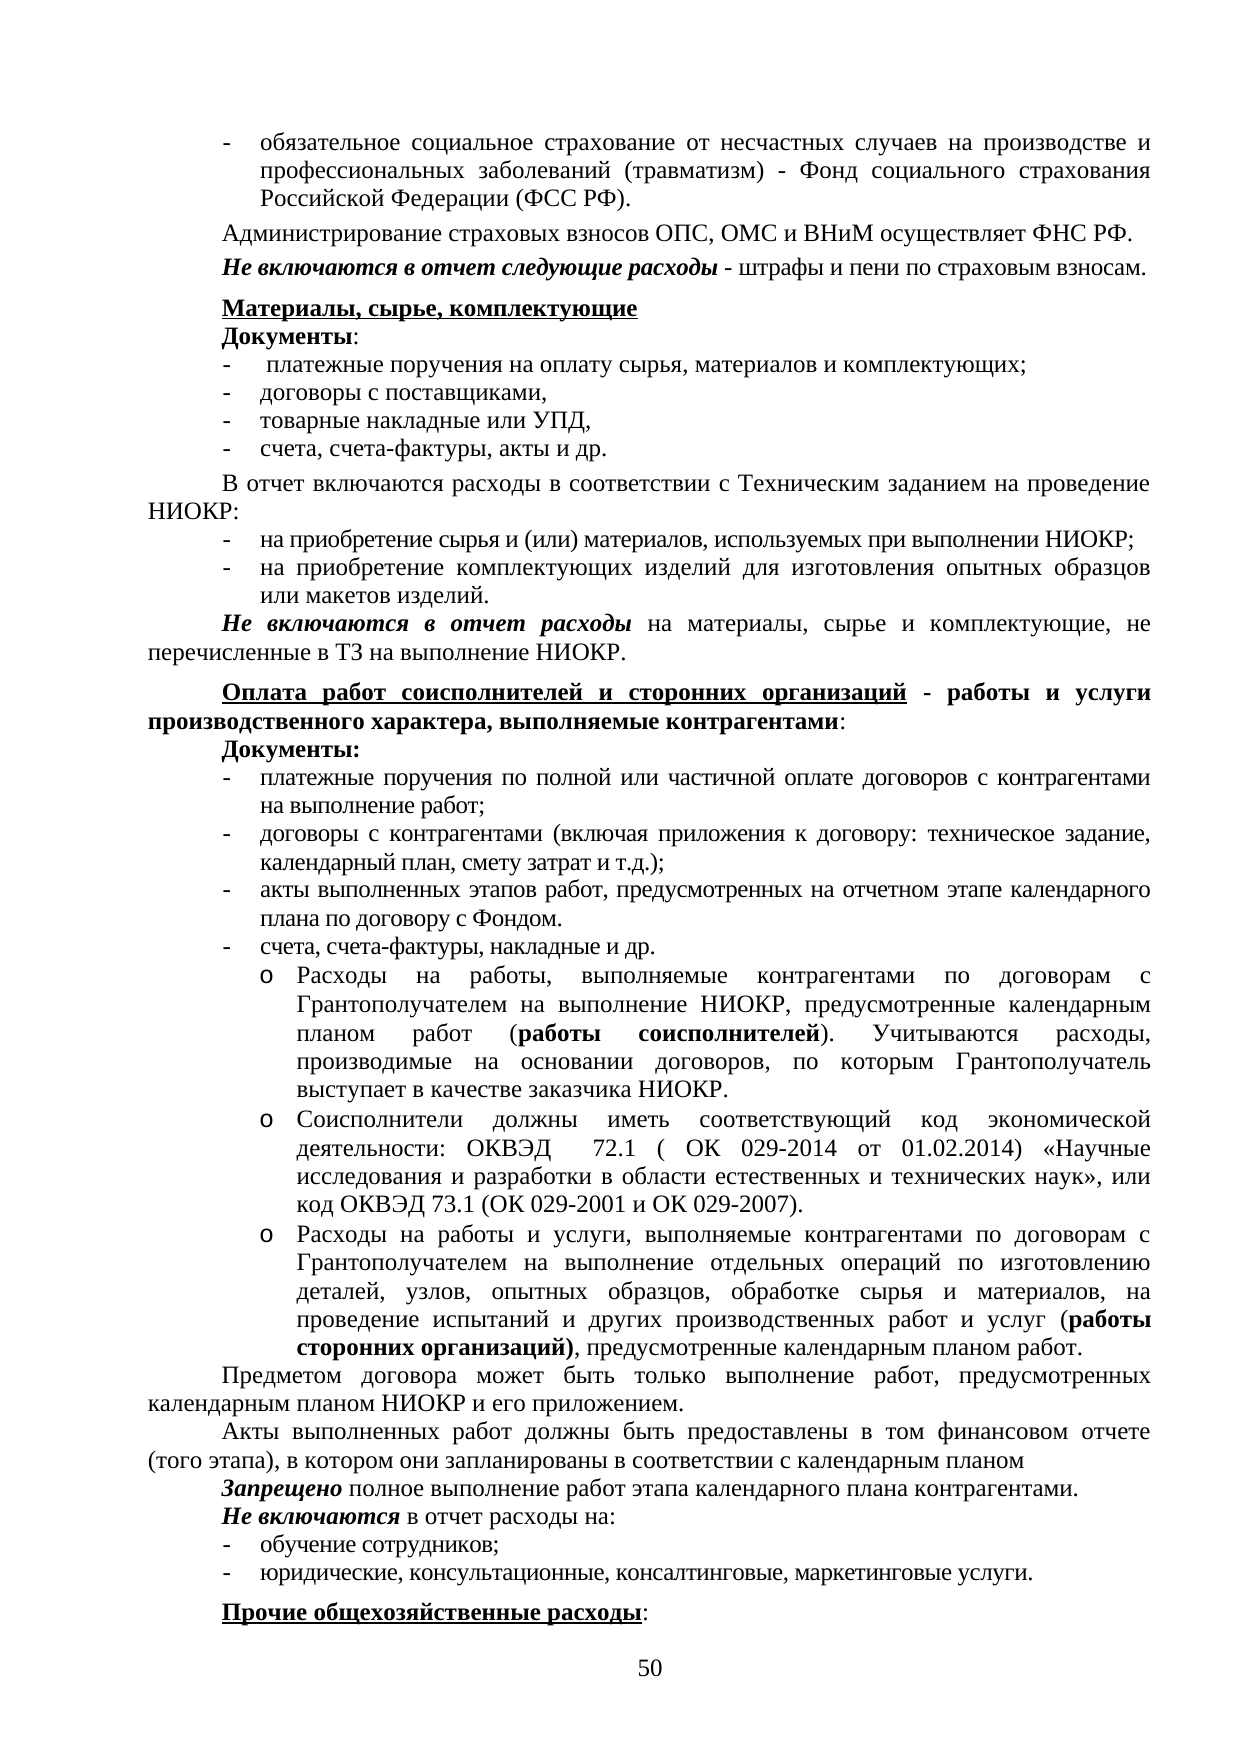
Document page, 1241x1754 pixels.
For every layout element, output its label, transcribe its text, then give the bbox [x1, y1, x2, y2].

list на приобретение комплектующих изделий для изготовления опытных образцов или макетов изделий. [222, 553, 1152, 609]
text Запрещено полное выполнение работ этапа календарного плана контрагентами. [148, 1474, 1152, 1502]
list Расходы на работы, выполняемые контрагентами по договорам с Грантополучателем на выполнение НИОКР, предусмотренные календарным планом работ (работы соисполнителей). Учитываются расходы, производимые на основании договоров, по которым Грантополучатель выступает в качестве заказчика НИОКР. [259, 960, 1152, 1103]
list платежные поручения по полной или частичной оплате договоров с контрагентами на выполнение работ; [222, 763, 1152, 819]
list обязательное социальное страхование от несчастных случаев на производстве и профессиональных заболеваний (травматизм) - Фонд социального страхования Российской Федерации (ФСС РФ). [222, 128, 1152, 212]
list юридические, консультационные, консалтинговые, маркетинговые услуги. [222, 1558, 1152, 1586]
text Прочие общехозяйственные расходы: [148, 1599, 1152, 1626]
list платежные поручения на оплату сырья, материалов и комплектующих; [222, 350, 1152, 378]
text Не включаются в отчет расходы на материалы, сырье и комплектующие, не перечисленные в ТЗ на выполнение НИОКР. [148, 609, 1152, 666]
list товарные накладные или УПД, [222, 406, 1152, 434]
list счета, счета-фактуры, акты и др. [222, 434, 1152, 462]
list счета, счета-фактуры, накладные и др. [222, 932, 1152, 960]
list акты выполненных этапов работ, предусмотренных на отчетном этапе календарного плана по договору с Фондом. [222, 875, 1152, 932]
list Расходы на работы и услуги, выполняемые контрагентами по договорам с Грантополучателем на выполнение отдельных операций по изготовлению деталей, узлов, опытных образцов, обработке сырья и материалов, на проведение испытаний и других производственных работ и услуг (работы сторонних организаций), предусмотренные календарным планом работ. [259, 1218, 1152, 1361]
text В отчет включаются расходы в соответствии с Техническим заданием на проведение НИОКР: [148, 468, 1152, 525]
list договоры с контрагентами (включая приложения к договору: техническое задание, календарный план, смету затрат и т.д.); [222, 819, 1152, 875]
list Соисполнители должны иметь соответствующий код экономической деятельности: ОКВЭД 72.1 ( ОК 029-2014 от 01.02.2014) «Научные исследования и разработки в области естественных и технических наук», или код ОКВЭД 73.1 (ОК 029-2001 и ОК 029-2007). [259, 1103, 1152, 1218]
text Предметом договора может быть только выполнение работ, предусмотренных календарным планом НИОКР и его приложением. [148, 1361, 1152, 1417]
text Администрирование страховых взносов ОПС, ОМС и ВНиМ осуществляет ФНС РФ. [148, 218, 1152, 247]
list на приобретение сырья и (или) материалов, используемых при выполнении НИОКР; [222, 525, 1152, 553]
text Материалы, сырье, комплектующие [148, 293, 1152, 322]
text Документы: [148, 734, 1152, 763]
text Документы: [148, 322, 1152, 350]
text Не включаются в отчет следующие расходы - штрафы и пени по страховым взносам. [148, 253, 1152, 281]
text Не включаются в отчет расходы на: [148, 1502, 1152, 1530]
list договоры с поставщиками, [222, 378, 1152, 406]
text Оплата работ соисполнителей и сторонних организаций - работы и услуги производственного характера, выполняемые контрагентами: [148, 678, 1152, 734]
list обучение сотрудников; [222, 1530, 1152, 1558]
text Акты выполненных работ должны быть предоставлены в том финансовом отчете (того этапа), в котором они запланированы в соответствии с календарным планом [148, 1417, 1152, 1474]
